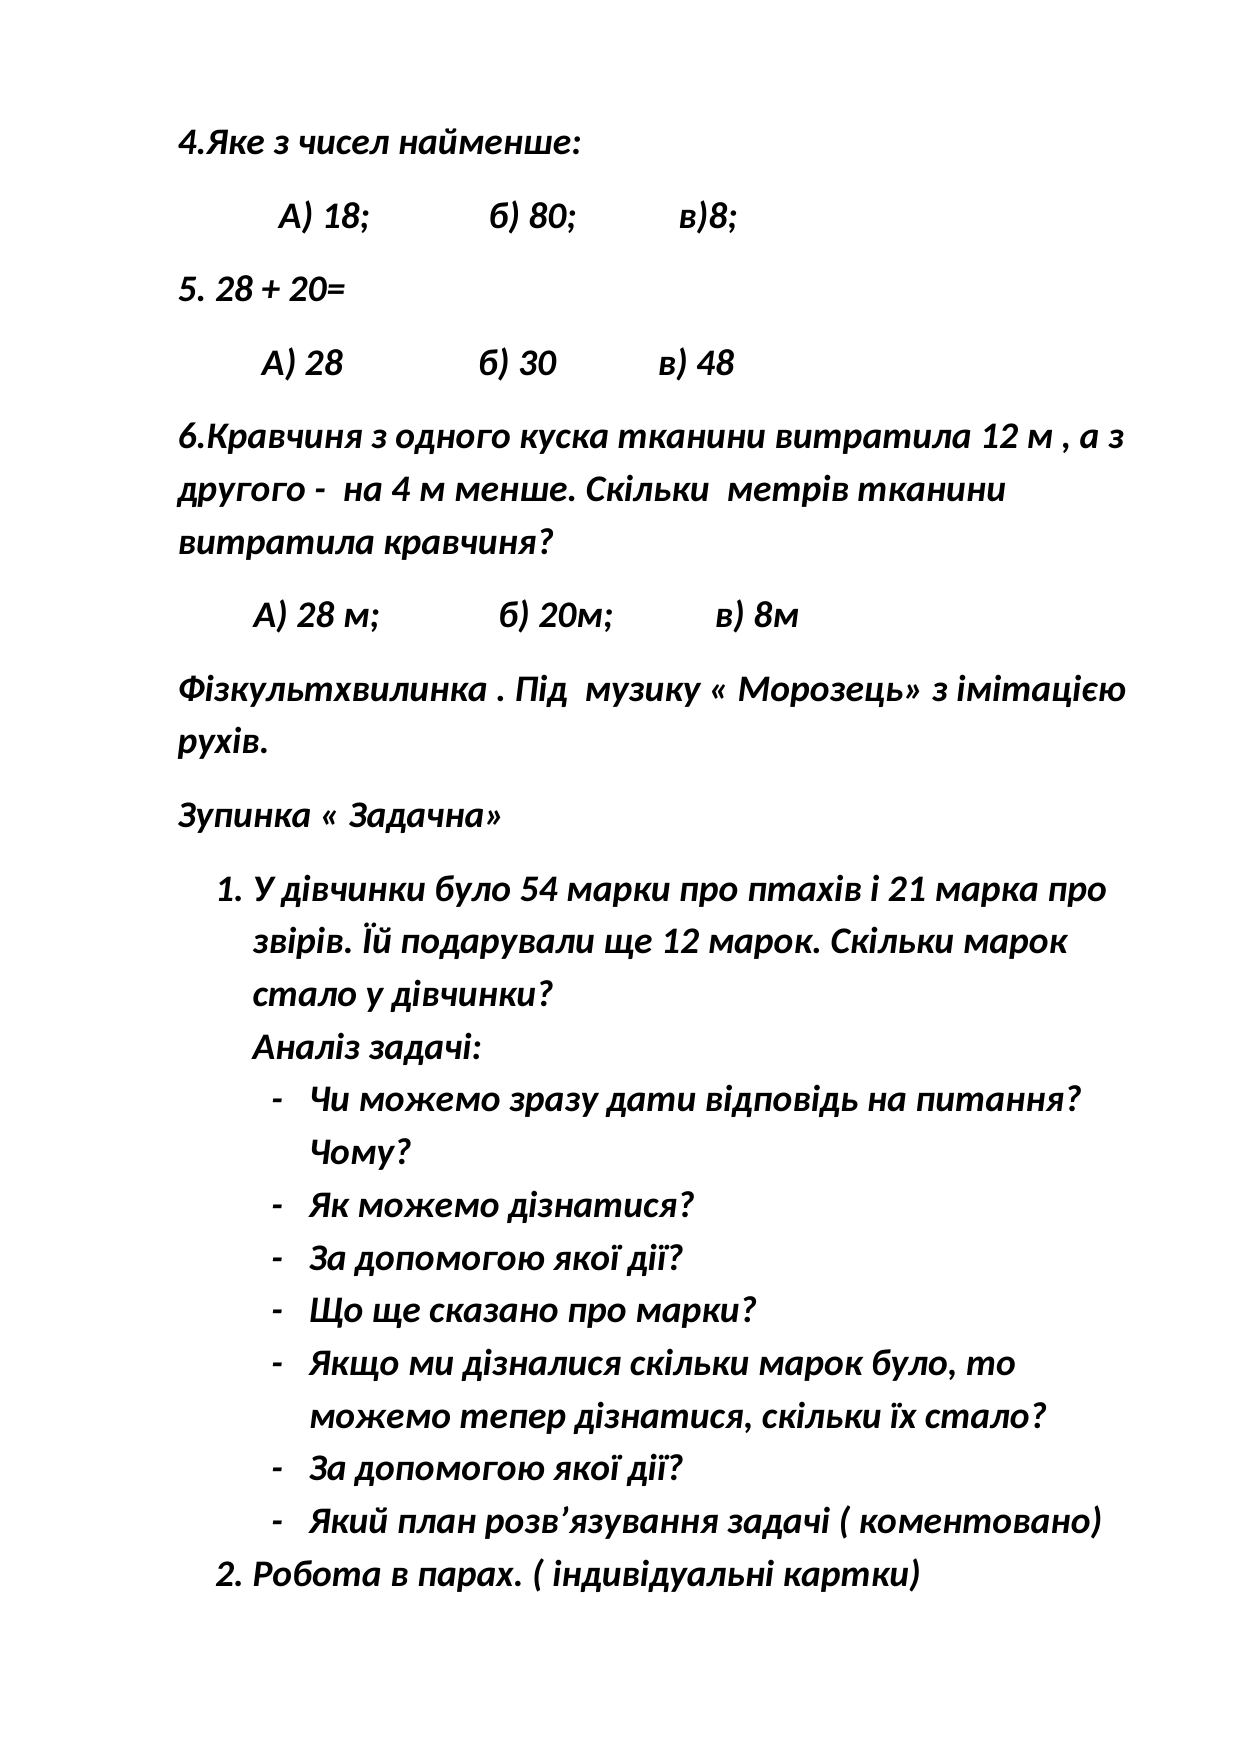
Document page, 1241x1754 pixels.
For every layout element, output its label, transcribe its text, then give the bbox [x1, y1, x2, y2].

list Робота в парах. ( індивідуальні картки) [215, 1550, 1152, 1596]
list За допомогою якої дії? [271, 1233, 1152, 1279]
list Що ще сказано про марки? [271, 1286, 1152, 1332]
list У дівчинки було 54 марки про птахів і 21 марка про звірів. Їй подарували ще 12 марок. Скільки марок стало у дівчинки? [215, 864, 1152, 1016]
text Зупинка « Задачна» [177, 791, 1152, 837]
list Чи можемо зразу дати відповідь на питання?Чому? [271, 1075, 1152, 1174]
list За допомогою якої дії? [271, 1444, 1152, 1490]
text А) 28 м; б) 20м; в) 8м [177, 591, 1152, 637]
list Який план розв’язування задачі ( коментовано) [271, 1497, 1152, 1543]
list Якщо ми дізналися скільки марок було, то можемо тепер дізнатися, скільки їх стало? [271, 1339, 1152, 1437]
list Як можемо дізнатися? [271, 1181, 1152, 1227]
text 5. 28 + 20= [177, 265, 1152, 311]
text А) 28 б) 30 в) 48 [177, 339, 1152, 384]
list Аналіз задачі: [252, 1023, 1152, 1068]
text А) 18; б) 80; в)8; [177, 192, 1152, 237]
text 4.Яке з чисел найменше: [177, 118, 1152, 164]
text 6.Кравчиня з одного куска тканини витратила 12 м , а з другого - на 4 м менше. Скільки метрів тканини витратила кравчиня? [177, 412, 1152, 563]
text Фізкультхвилинка . Під музику « Морозець» з імітацією рухів. [177, 665, 1152, 763]
